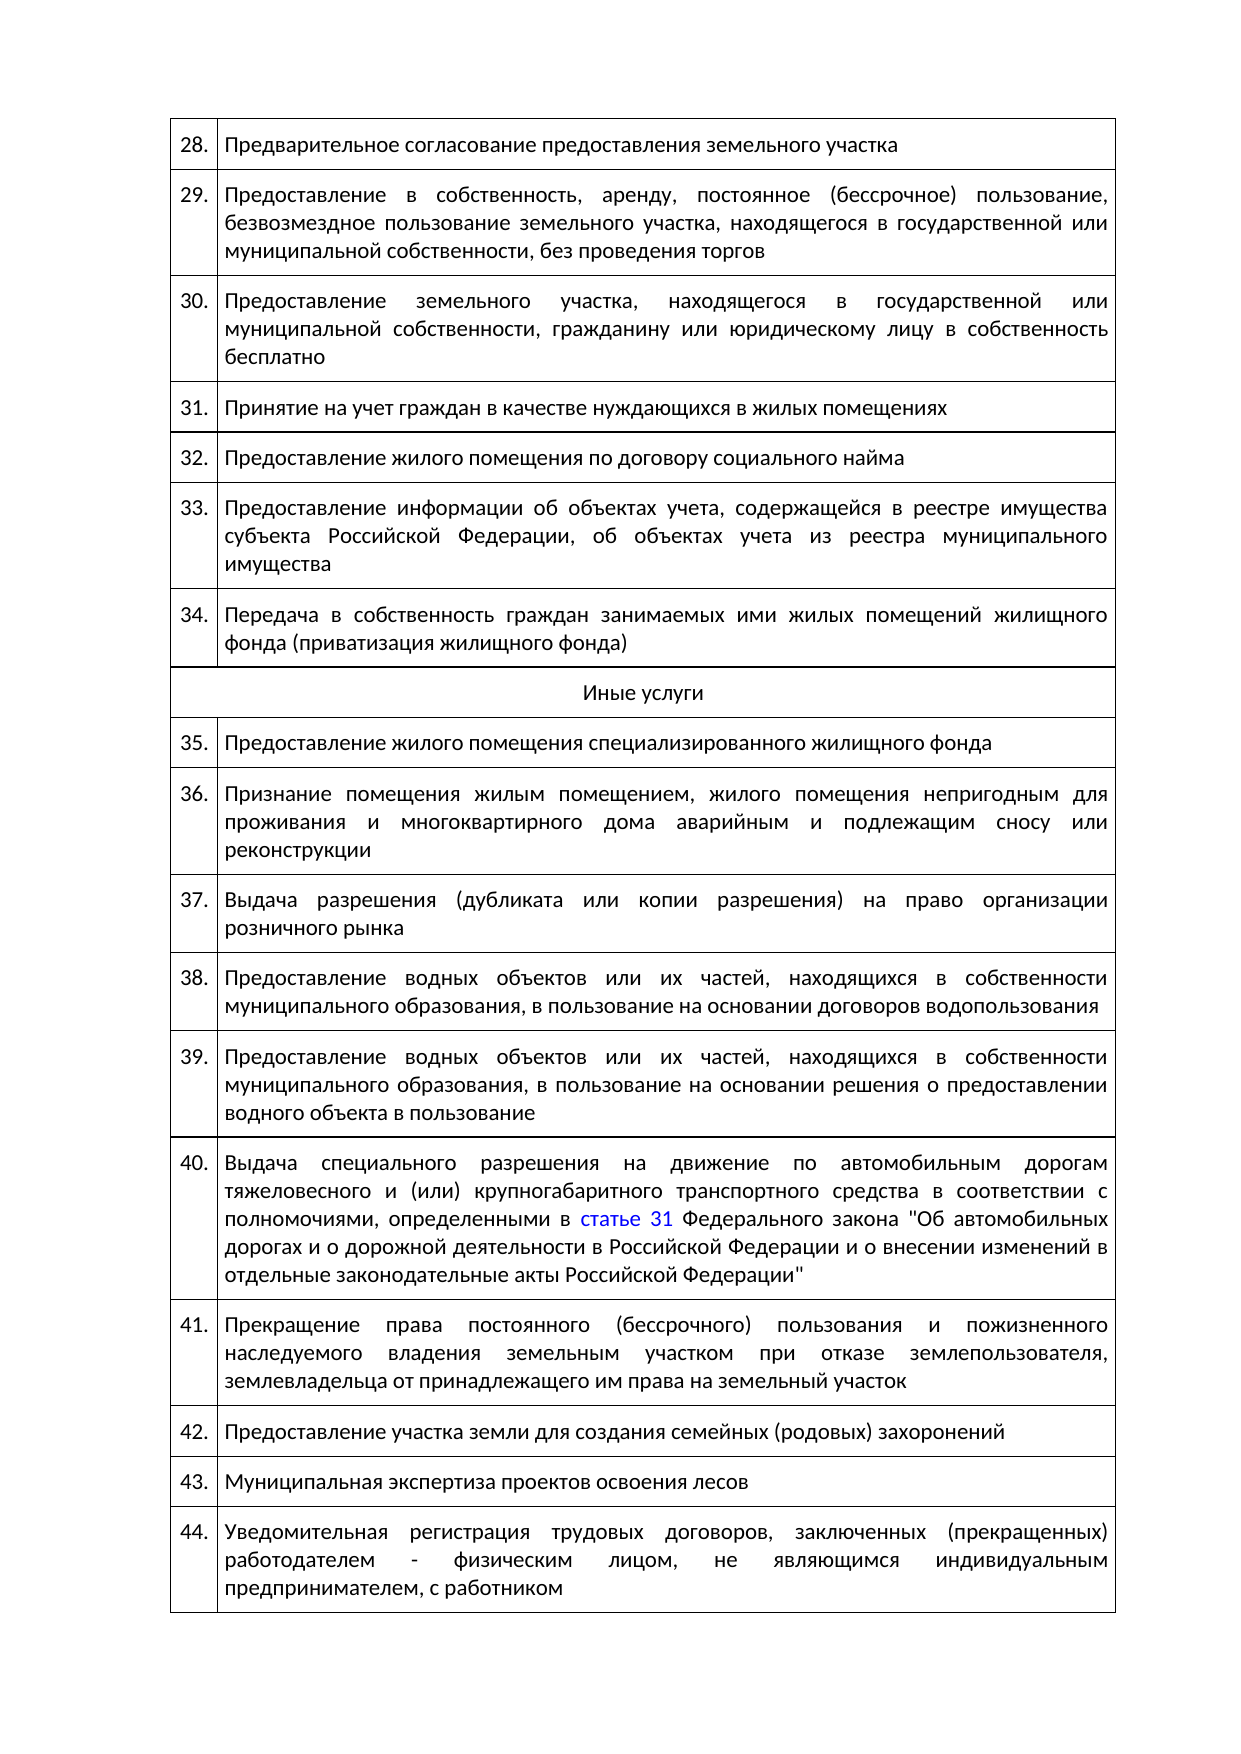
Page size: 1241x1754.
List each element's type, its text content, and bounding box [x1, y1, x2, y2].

table_cell 38. [171, 953, 217, 1030]
table_cell Выдача специального разрешения на движение по автомобильным дорогам тяжеловесного и (или) крупногабаритного транспортного средства в соответствии с полномочиями, определенными в статье 31 Федерального закона "Об автомобильных дорогах и о дорожной деятельности в Российской Федерации и о внесении изменений в отдельные законодательные акты Российской Федерации" [218, 1138, 1115, 1299]
table_cell 39. [171, 1031, 217, 1136]
table_cell Предоставление водных объектов или их частей, находящихся в собственности муниципального образования, в пользование на основании договоров водопользования [218, 953, 1115, 1030]
table_cell Уведомительная регистрация трудовых договоров, заключенных (прекращенных) работодателем - физическим лицом, не являющимся индивидуальным предпринимателем, с работником [218, 1507, 1115, 1612]
table_cell Передача в собственность граждан занимаемых ими жилых помещений жилищного фонда (приватизация жилищного фонда) [218, 589, 1115, 666]
table_cell 37. [171, 875, 217, 952]
table_cell Предоставление водных объектов или их частей, находящихся в собственности муниципального образования, в пользование на основании решения о предоставлении водного объекта в пользование [218, 1031, 1115, 1136]
table_cell Принятие на учет граждан в качестве нуждающихся в жилых помещениях [218, 382, 1115, 431]
table_cell 41. [171, 1300, 217, 1405]
table_cell 31. [171, 382, 217, 431]
table_cell Муниципальная экспертиза проектов освоения лесов [218, 1457, 1115, 1506]
table_cell 43. [171, 1457, 217, 1506]
table_cell 33. [171, 483, 217, 588]
table_cell Предоставление участка земли для создания семейных (родовых) захоронений [218, 1406, 1115, 1456]
table_cell 32. [171, 433, 217, 482]
table_cell Предоставление в собственность, аренду, постоянное (бессрочное) пользование, безвозмездное пользование земельного участка, находящегося в государственной или муниципальной собственности, без проведения торгов [218, 170, 1115, 275]
table_cell Предоставление жилого помещения по договору социального найма [218, 433, 1115, 482]
table_cell 42. [171, 1406, 217, 1456]
table_cell 34. [171, 589, 217, 666]
table_cell 30. [171, 276, 217, 381]
table_cell 28. [171, 119, 217, 168]
table_cell Предоставление жилого помещения специализированного жилищного фонда [218, 718, 1115, 767]
table_cell Иные услуги [171, 668, 1115, 717]
table_cell Предварительное согласование предоставления земельного участка [218, 119, 1115, 168]
table_cell Прекращение права постоянного (бессрочного) пользования и пожизненного наследуемого владения земельным участком при отказе землепользователя, землевладельца от принадлежащего им права на земельный участок [218, 1300, 1115, 1405]
table_cell 29. [171, 170, 217, 275]
table_cell Предоставление земельного участка, находящегося в государственной или муниципальной собственности, гражданину или юридическому лицу в собственность бесплатно [218, 276, 1115, 381]
table_cell Признание помещения жилым помещением, жилого помещения непригодным для проживания и многоквартирного дома аварийным и подлежащим сносу или реконструкции [218, 768, 1115, 873]
table_cell 44. [171, 1507, 217, 1612]
table_cell Выдача разрешения (дубликата или копии разрешения) на право организации розничного рынка [218, 875, 1115, 952]
table_cell 40. [171, 1138, 217, 1299]
table_cell Предоставление информации об объектах учета, содержащейся в реестре имущества субъекта Российской Федерации, об объектах учета из реестра муниципального имущества [218, 483, 1115, 588]
table_cell 35. [171, 718, 217, 767]
table_cell 36. [171, 768, 217, 873]
